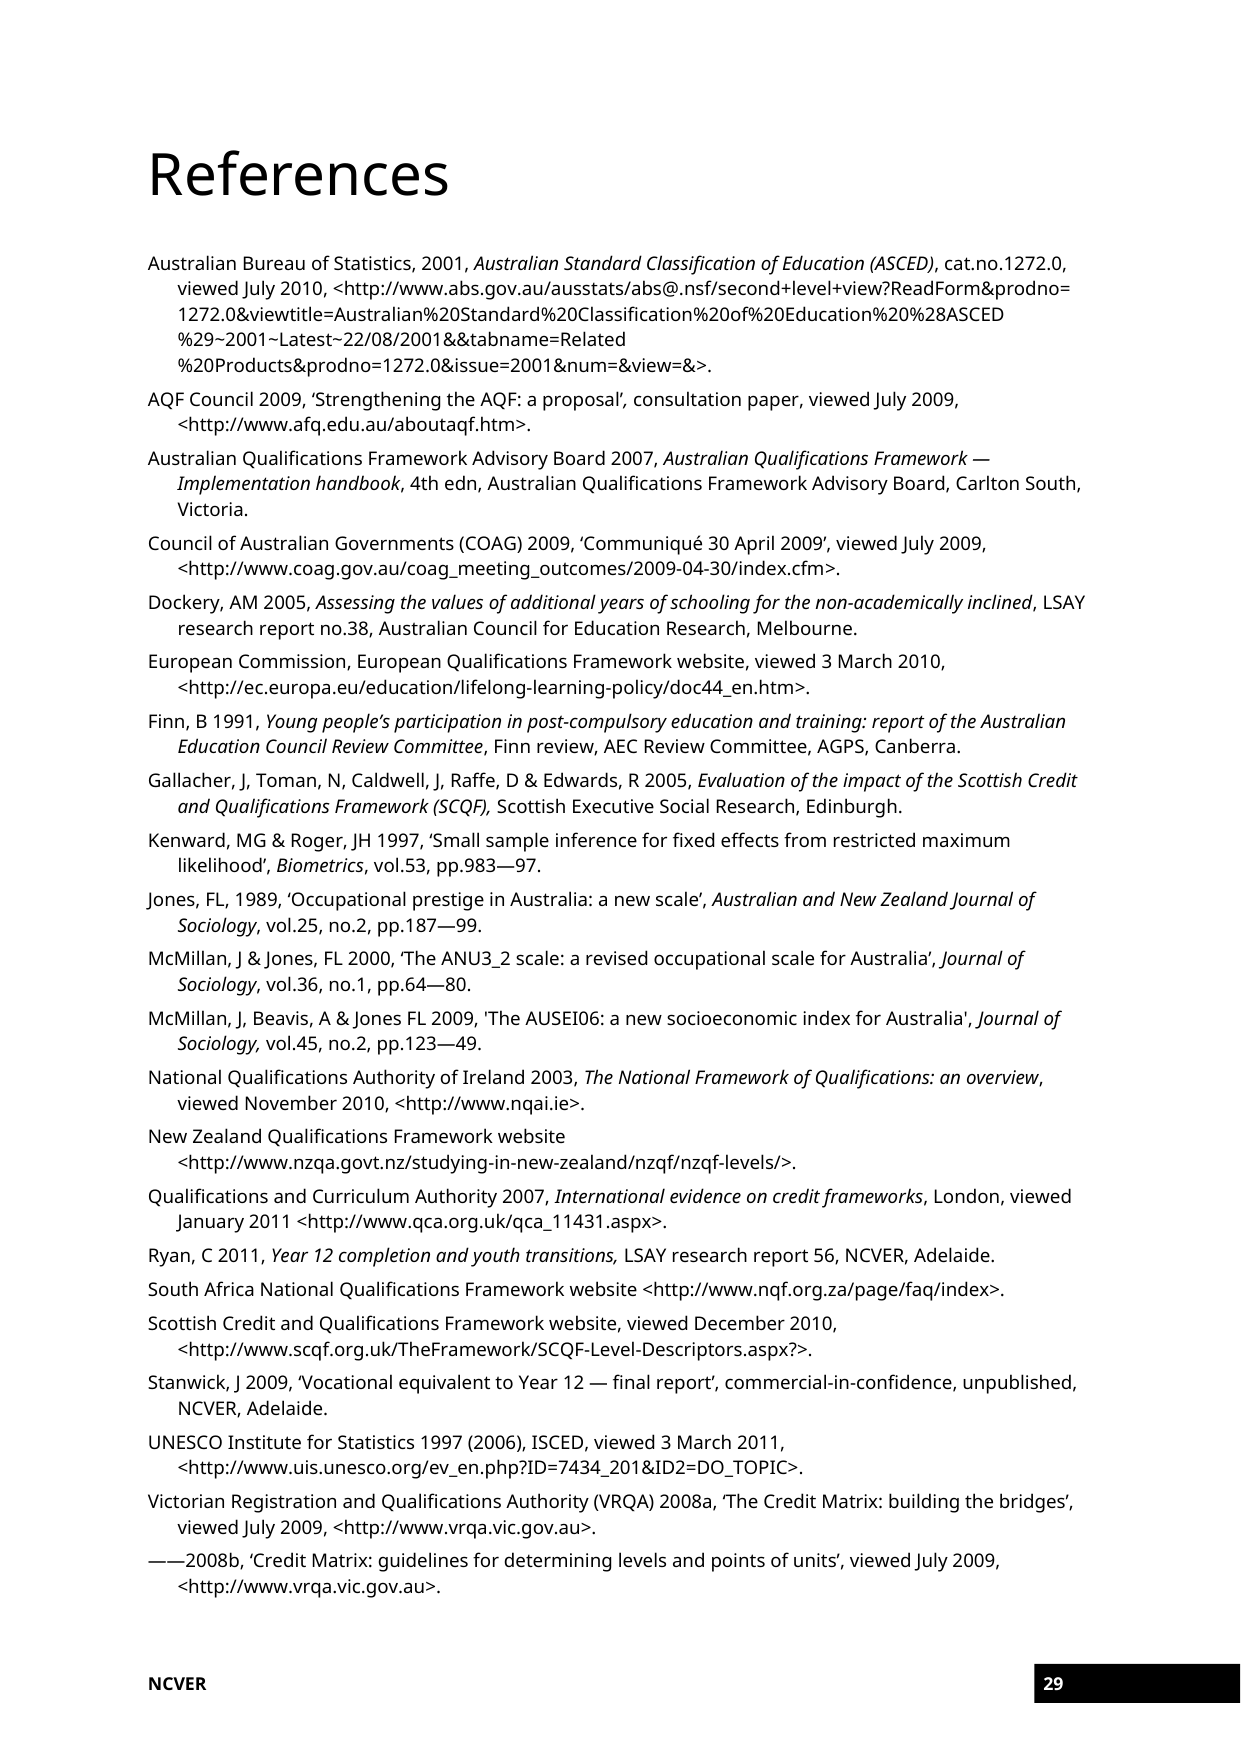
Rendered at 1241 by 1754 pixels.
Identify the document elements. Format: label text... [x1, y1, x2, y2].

text South Africa National Qualifications Framework website <http://www.nqf.org.za/page/faq/index>. [148, 1276, 1101, 1302]
text Scottish Credit and Qualifications Framework website, viewed December 2010, <http://www.scqf.org.uk/TheFramework/SCQF-Level-Descriptors.aspx?>. [148, 1310, 1101, 1361]
text National Qualifications Authority of Ireland 2003, The National Framework of Qualifications: an overview, viewed November 2010, <http://www.nqai.ie>. [148, 1064, 1101, 1116]
text Finn, B 1991, Young people’s participation in post-compulsory education and training: report of the Australian Education Council Review Committee, Finn review, AEC Review Committee, AGPS, Canberra. [148, 708, 1101, 759]
text New Zealand Qualifications Framework website <http://www.nzqa.govt.nz/studying-in-new-zealand/nzqf/nzqf-levels/>. [148, 1124, 1101, 1175]
text ——2008b, ‘Credit Matrix: guidelines for determining levels and points of units’, viewed July 2009, <http://www.vrqa.vic.gov.au>. [148, 1548, 1101, 1599]
text European Commission, European Qualifications Framework website, viewed 3 March 2010, <http://ec.europa.eu/education/lifelong-learning-policy/doc44_en.htm>. [148, 649, 1101, 700]
text McMillan, J & Jones, FL 2000, ‘The ANU3_2 scale: a revised occupational scale for Australia’, Journal of Sociology, vol.36, no.1, pp.64—80. [148, 946, 1101, 997]
text McMillan, J, Beavis, A & Jones FL 2009, 'The AUSEI06: a new socioeconomic index for Australia', Journal of Sociology, vol.45, no.2, pp.123—49. [148, 1005, 1101, 1056]
text Australian Bureau of Statistics, 2001, Australian Standard Classification of Education (ASCED), cat.no.1272.0, viewed July 2010, <http://www.abs.gov.au/ausstats/abs@.nsf/second+level+view?ReadForm&prodno= 1272.0&viewtitle=Australian%20Standard%20Classification%20of%20Education%20%28ASCED%29~2001~Latest~22/08/2001&&tabname=Related%20Products&prodno=1272.0&issue=2001&num=&view=&>. [148, 250, 1101, 377]
text UNESCO Institute for Statistics 1997 (2006), ISCED, viewed 3 March 2011, <http://www.uis.unesco.org/ev_en.php?ID=7434_201&ID2=DO_TOPIC>. [148, 1429, 1101, 1480]
text AQF Council 2009, ‘Strengthening the AQF: a proposal’, consultation paper, viewed July 2009, <http://www.afq.edu.au/aboutaqf.htm>. [148, 386, 1101, 437]
text Council of Australian Governments (COAG) 2009, ‘Communiqué 30 April 2009’, viewed July 2009, <http://www.coag.gov.au/coag_meeting_outcomes/2009-04-30/index.cfm>. [148, 530, 1101, 581]
subtitle References [148, 133, 1063, 212]
text Stanwick, J 2009, ‘Vocational equivalent to Year 12 — final report’, commercial-in-confidence, unpublished, NCVER, Adelaide. [148, 1370, 1101, 1421]
text Kenward, MG & Roger, JH 1997, ‘Small sample inference for fixed effects from restricted maximum likelihood’, Biometrics, vol.53, pp.983—97. [148, 827, 1101, 878]
text Gallacher, J, Toman, N, Caldwell, J, Raffe, D & Edwards, R 2005, Evaluation of the impact of the Scottish Credit and Qualifications Framework (SCQF), Scottish Executive Social Research, Edinburgh. [148, 768, 1101, 819]
text Jones, FL, 1989, ‘Occupational prestige in Australia: a new scale’, Australian and New Zealand Journal of Sociology, vol.25, no.2, pp.187—99. [148, 886, 1101, 937]
text Victorian Registration and Qualifications Authority (VRQA) 2008a, ‘The Credit Matrix: building the bridges’, viewed July 2009, <http://www.vrqa.vic.gov.au>. [148, 1488, 1101, 1539]
text Australian Qualifications Framework Advisory Board 2007, Australian Qualifications Framework — Implementation handbook, 4th edn, Australian Qualifications Framework Advisory Board, Carlton South, Victoria. [148, 445, 1101, 522]
text Dockery, AM 2005, Assessing the values of additional years of schooling for the non-academically inclined, LSAY research report no.38, Australian Council for Education Research, Melbourne. [148, 589, 1101, 641]
text Ryan, C 2011, Year 12 completion and youth transitions, LSAY research report 56, NCVER, Adelaide. [148, 1243, 1101, 1268]
text Qualifications and Curriculum Authority 2007, International evidence on credit frameworks, London, viewed January 2011 <http://www.qca.org.uk/qca_11431.aspx>. [148, 1183, 1101, 1234]
